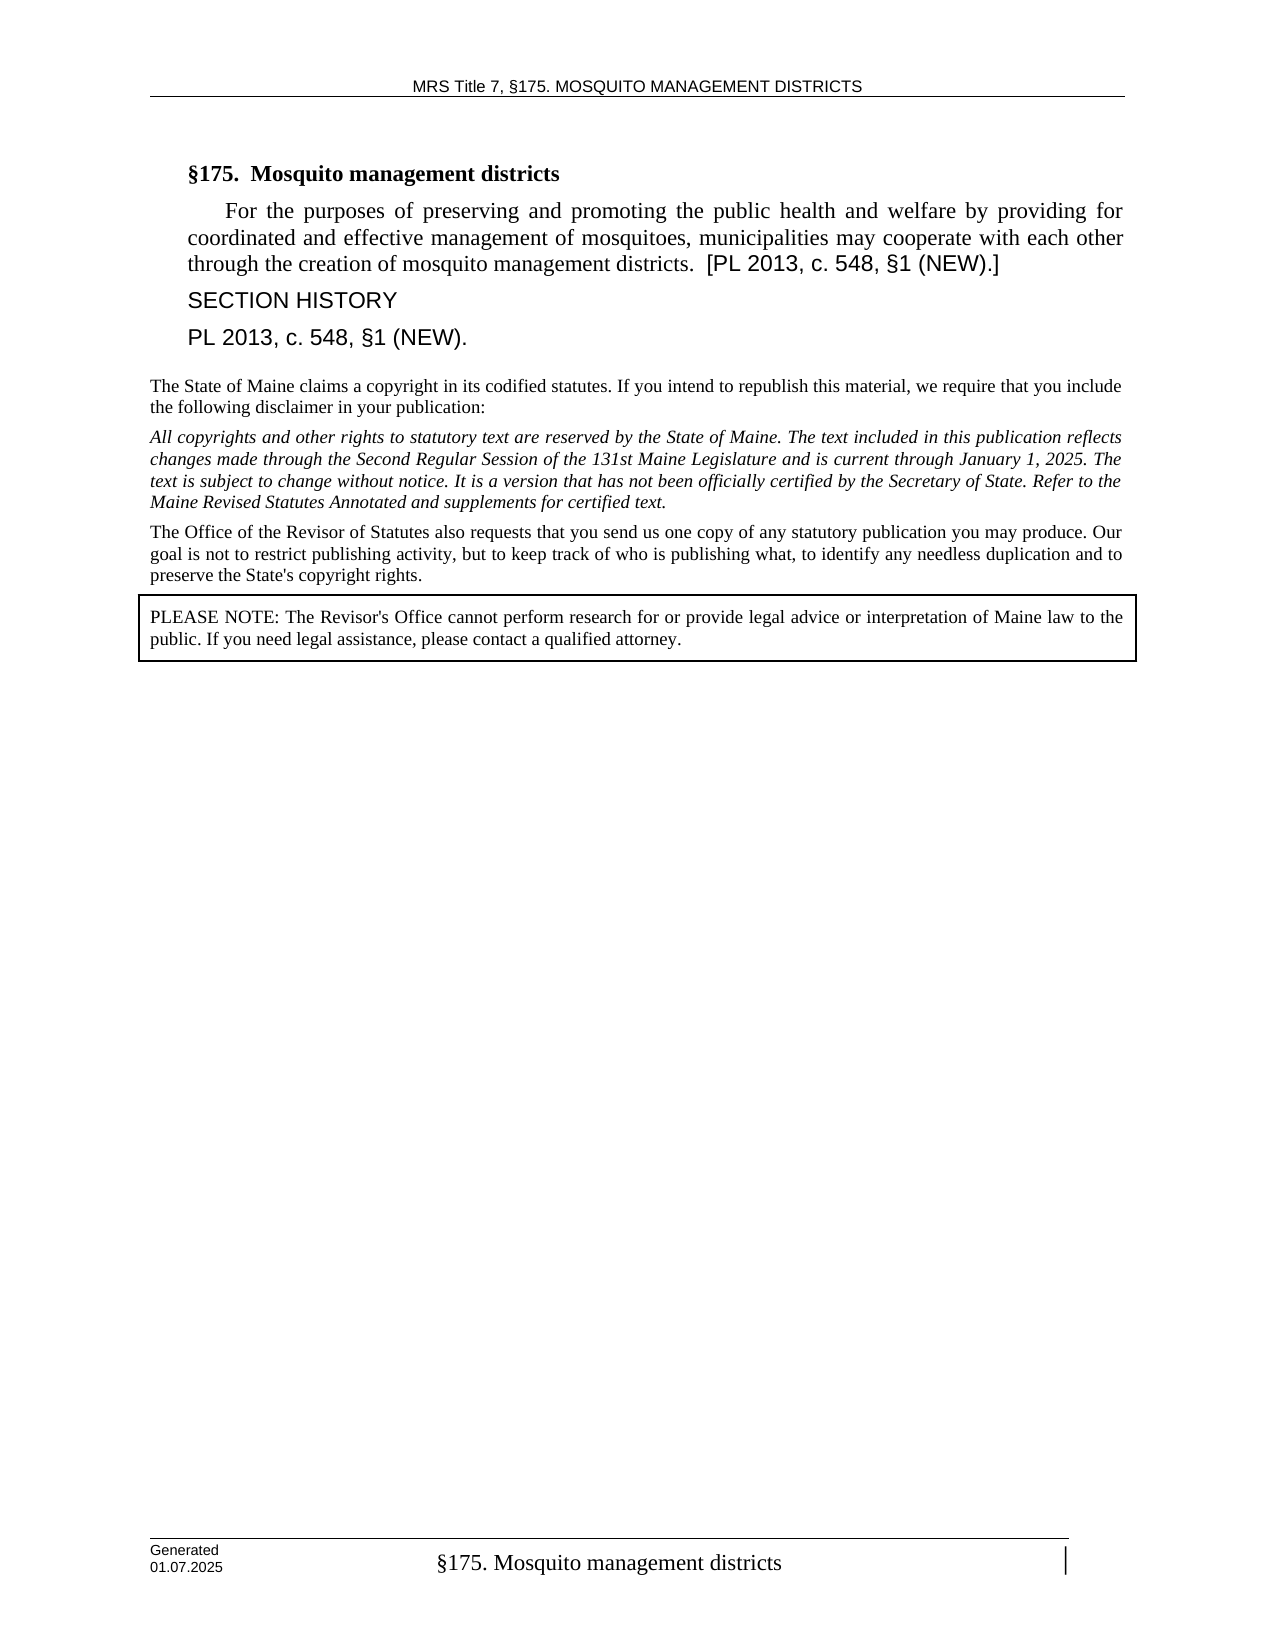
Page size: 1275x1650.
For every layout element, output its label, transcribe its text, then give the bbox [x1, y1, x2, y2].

text All copyrights and other rights to statutory text are reserved by the State of Maine. The text included in this publication reflects changes made through the Second Regular Session of the 131st Maine Legislature and is current through January 1, 2025 . The text is subject to change without notice. It is a version that has not been officially certified by the Secretary of State. Refer to the Maine Revised Statutes Annotated and supplements for certified text. [150, 426, 1125, 513]
text PLEASE NOTE: The Revisor's Office cannot perform research for or provide legal advice or interpretation of Maine law to the public. If you need legal assistance, please contact a qualified attorney. [140, 596, 1135, 660]
text SECTION HISTORY [187, 287, 1125, 313]
text §175. Mosquito management districts [187, 160, 1125, 187]
text The Office of the Revisor of Statutes also requests that you send us one copy of any statutory publication you may produce. Our goal is not to restrict publishing activity, but to keep track of who is publishing what, to identify any needless duplication and to preserve the State's copyright rights. [150, 521, 1125, 586]
text PL 2013, c. 548, §1 (NEW). [187, 323, 1125, 350]
text The State of Maine claims a copyright in its codified statutes. If you intend to republish this material, we require that you include the following disclaimer in your publication: [150, 375, 1125, 418]
text For the purposes of preserving and promoting the public health and welfare by providing for coordinated and effective management of mosquitoes, municipalities may cooperate with each other through the creation of mosquito management districts. [PL 2013, c. 548, §1 (NEW).] [187, 197, 1125, 276]
